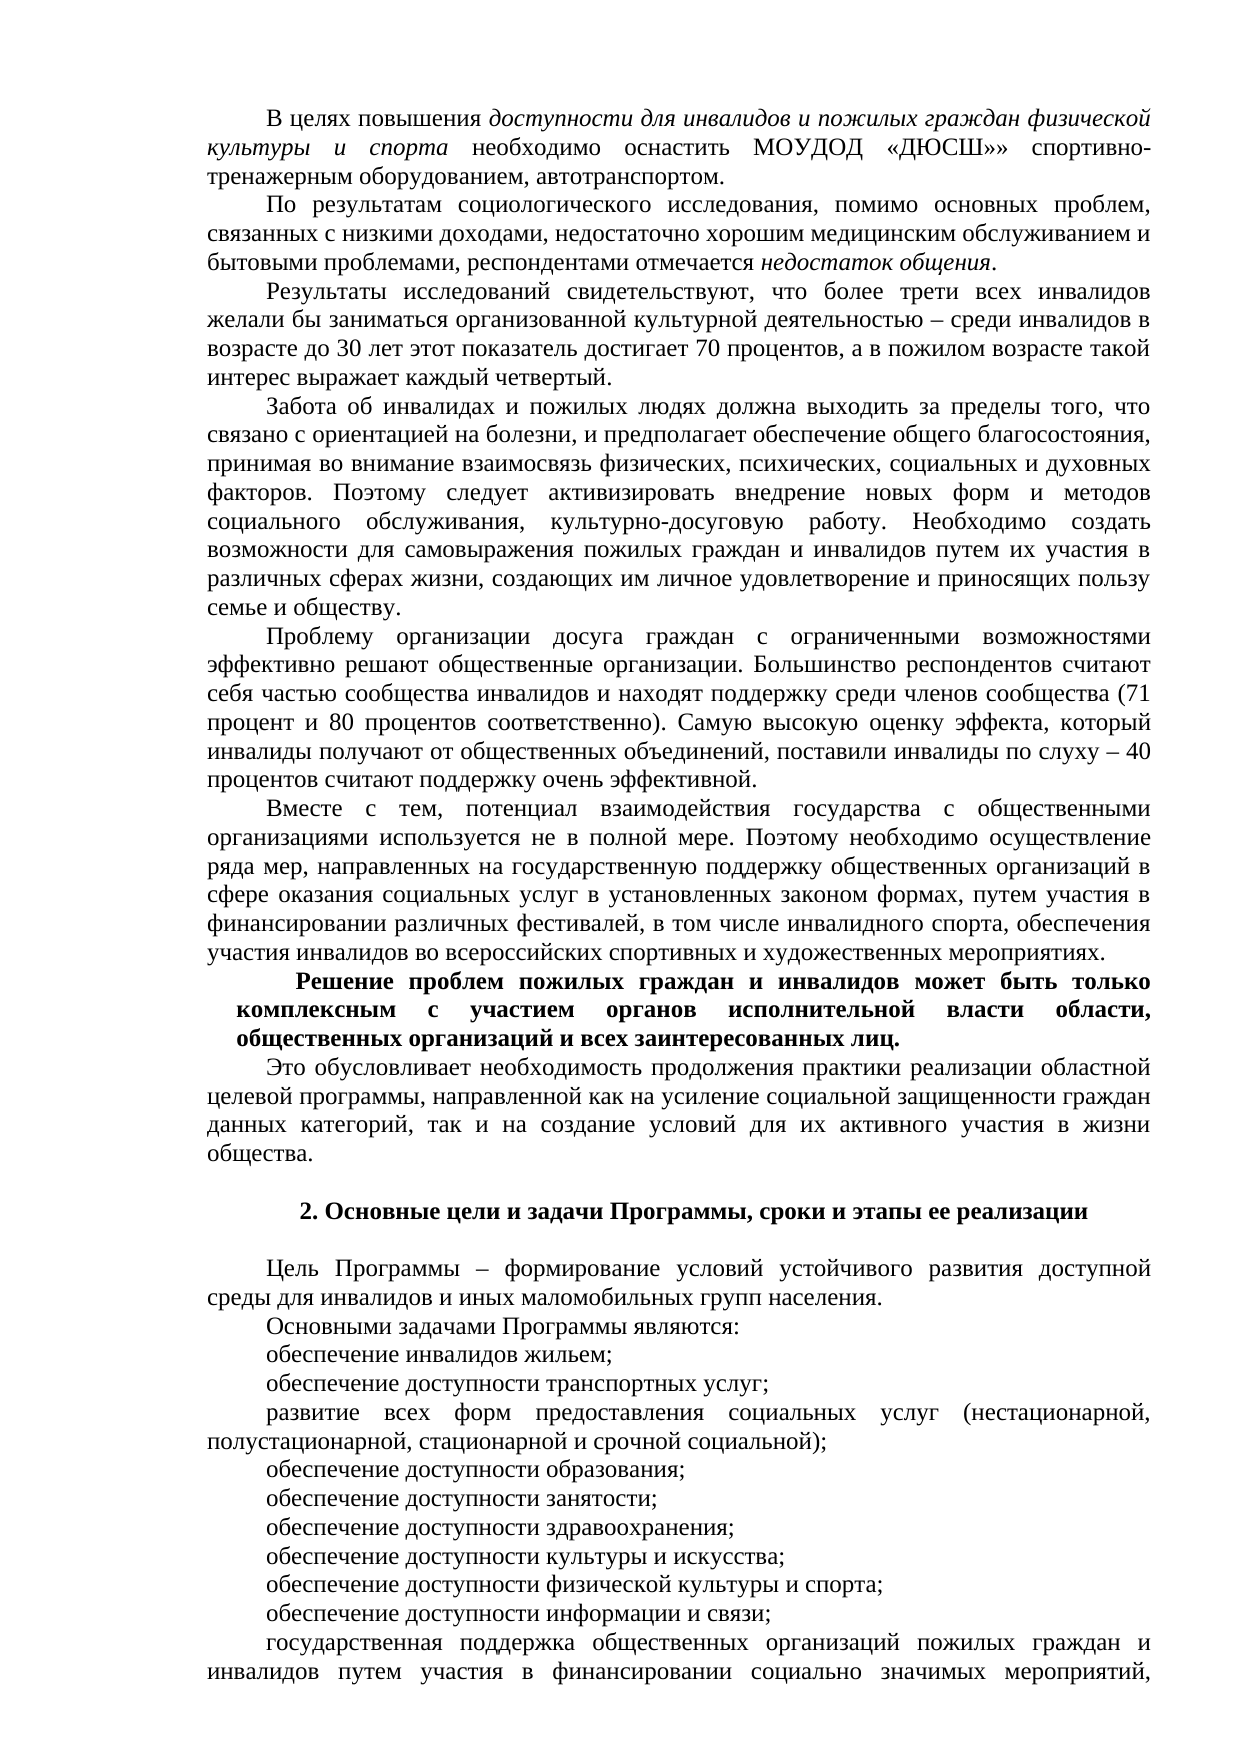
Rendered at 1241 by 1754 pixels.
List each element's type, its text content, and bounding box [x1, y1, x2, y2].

text обеспечение инвалидов жильем; [207, 1339, 1152, 1368]
text Решение проблем пожилых граждан и инвалидов может быть только комплексным с участием органов исполнительной власти области, общественных организаций и всех заинтересованных лиц. [236, 966, 1152, 1052]
text обеспечение доступности здравоохранения; [207, 1512, 1152, 1541]
text 2. Основные цели и задачи Программы, сроки и этапы ее реализации [236, 1196, 1152, 1224]
text развитие всех форм предоставления социальных услуг (нестационарной, полустационарной, стационарной и срочной социальной); [207, 1397, 1152, 1454]
text Результаты исследований свидетельствуют, что более трети всех инвалидов желали бы заниматься организованной культурной деятельностью – среди инвалидов в возрасте до 30 лет этот показатель достигает 70 процентов, а в пожилом возрасте такой интерес выражает каждый четвертый. [207, 276, 1152, 391]
text Цель Программы – формирование условий устойчивого развития доступной среды для инвалидов и иных маломобильных групп населения. [207, 1253, 1152, 1311]
text Проблему организации досуга граждан с ограниченными возможностями эффективно решают общественные организации. Большинство респондентов считают себя частью сообщества инвалидов и находят поддержку среди членов сообщества (71 процент и 80 процентов соответственно). Самую высокую оценку эффекта, который инвалиды получают от общественных объединений, поставили инвалиды по слуху – 40 процентов считают поддержку очень эффективной. [207, 621, 1152, 793]
text обеспечение доступности образования; [207, 1454, 1152, 1483]
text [207, 1627, 1152, 1684]
text Забота об инвалидах и пожилых людях должна выходить за пределы того, что связано с ориентацией на болезни, и предполагает обеспечение общего благосостояния, принимая во внимание взаимосвязь физических, психических, социальных и духовных факторов. Поэтому следует активизировать внедрение новых форм и методов социального обслуживания, культурно-досуговую работу. Необходимо создать возможности для самовыражения пожилых граждан и инвалидов путем их участия в различных сферах жизни, создающих им личное удовлетворение и приносящих пользу семье и обществу. [207, 391, 1152, 621]
text обеспечение доступности транспортных услуг; [207, 1368, 1152, 1397]
text Вместе с тем, потенциал взаимодействия государства с общественными организациями используется не в полной мере. Поэтому необходимо осуществление ряда мер, направленных на государственную поддержку общественных организаций в сфере оказания социальных услуг в установленных законом формах, путем участия в финансировании различных фестивалей, в том числе инвалидного спорта, обеспечения участия инвалидов во всероссийских спортивных и художественных мероприятиях. [207, 793, 1152, 966]
text обеспечение доступности занятости; [207, 1483, 1152, 1512]
text обеспечение доступности культуры и искусства; [207, 1541, 1152, 1569]
text В целях повышения доступности для инвалидов и пожилых граждан физической культуры и спорта необходимо оснастить МОУДОД «ДЮСШ»» спортивно-тренажерным оборудованием, автотранспортом. [207, 103, 1152, 189]
text По результатам социологического исследования, помимо основных проблем, связанных с низкими доходами, недостаточно хорошим медицинским обслуживанием и бытовыми проблемами, респондентами отмечается недостаток общения. [207, 189, 1152, 276]
text Это обусловливает необходимость продолжения практики реализации областной целевой программы, направленной как на усиление социальной защищенности граждан данных категорий, так и на создание условий для их активного участия в жизни общества. [207, 1052, 1152, 1167]
text обеспечение доступности физической культуры и спорта; [207, 1569, 1152, 1598]
text Основными задачами Программы являются: [207, 1311, 1152, 1339]
text обеспечение доступности информации и связи; [207, 1598, 1152, 1627]
